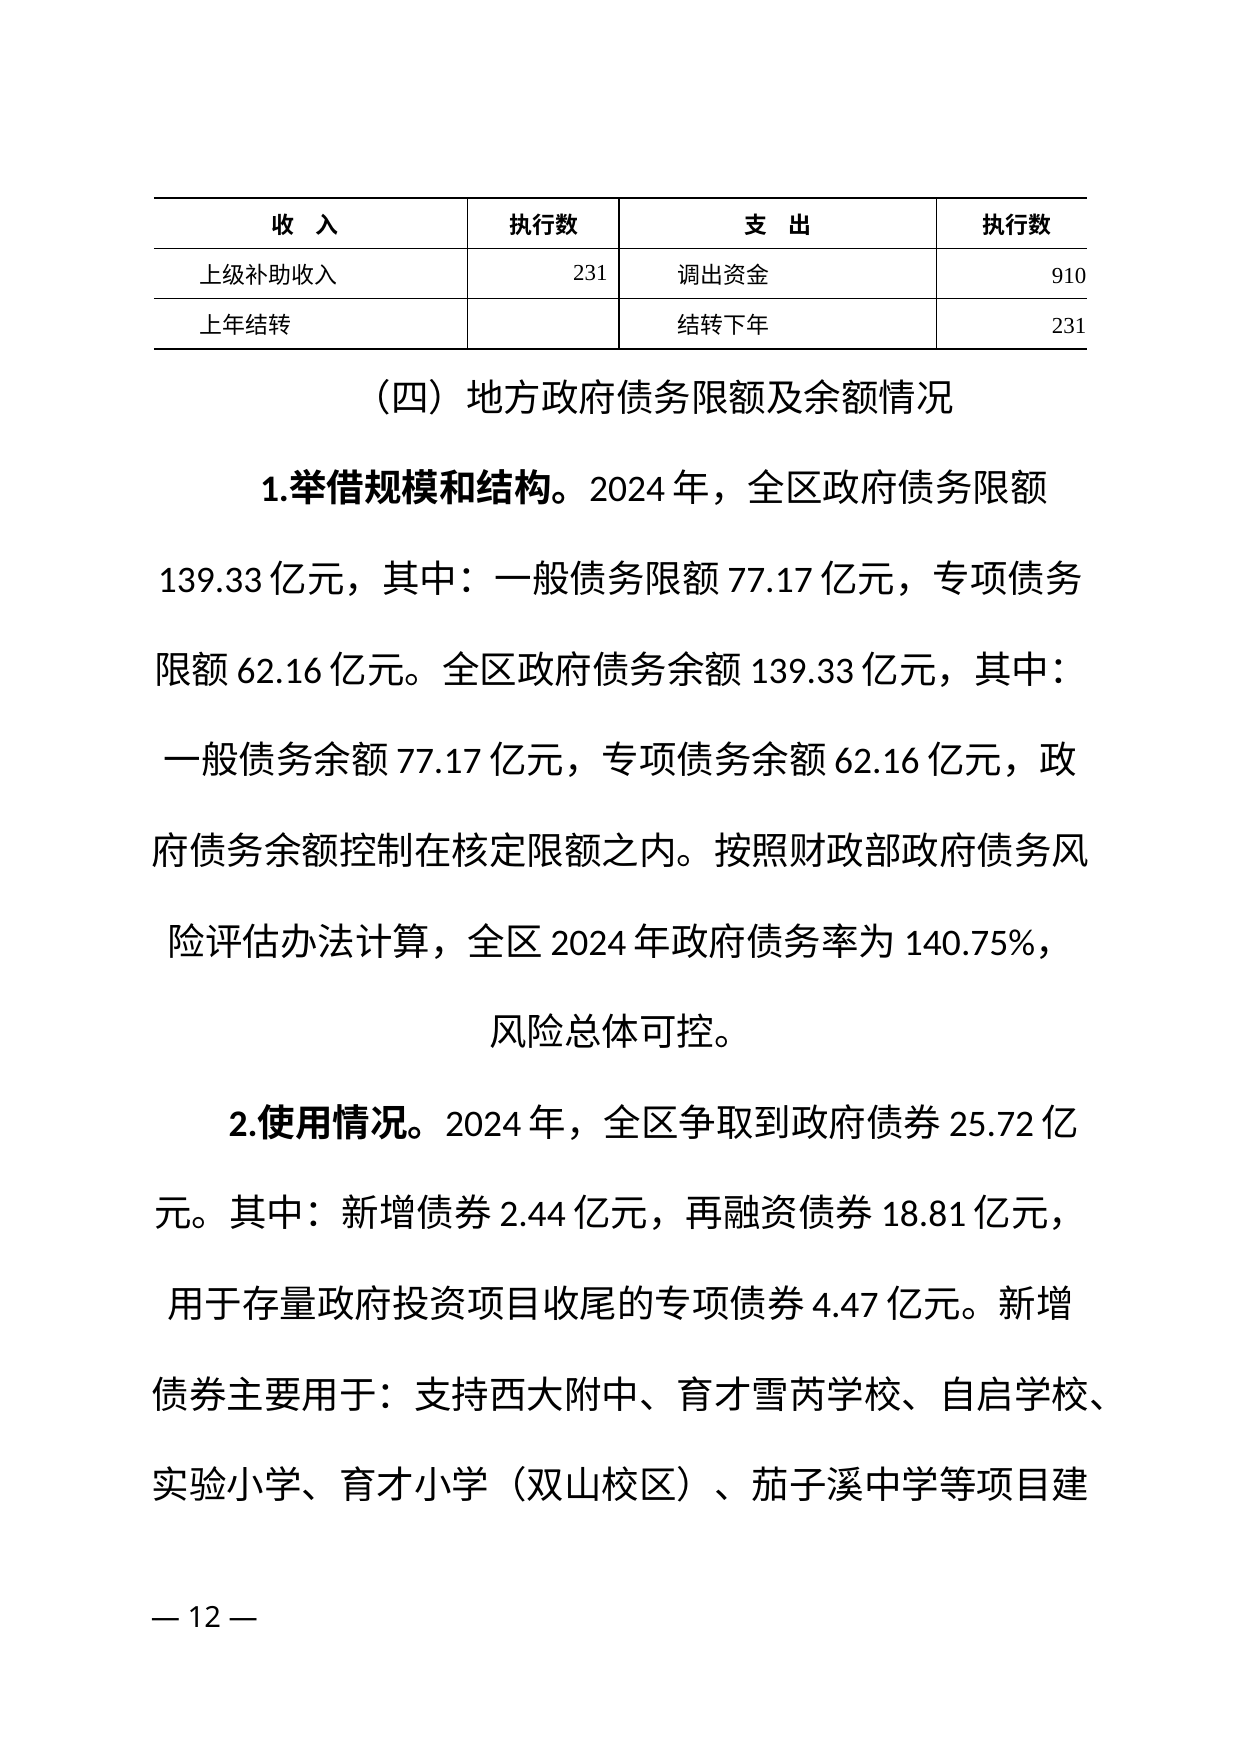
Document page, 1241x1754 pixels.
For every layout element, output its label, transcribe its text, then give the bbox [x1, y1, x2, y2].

table_header 执行数 [468, 199, 618, 247]
table_cell 231 [937, 299, 1087, 348]
table_cell 910 [937, 249, 1087, 298]
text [151, 1074, 1089, 1528]
table_cell [468, 299, 618, 348]
table_header 收 入 [154, 199, 467, 247]
table_cell 231 [468, 249, 618, 298]
text （四）地方政府债务限额及余额情况 [151, 349, 1089, 440]
table_cell 上年结转 [154, 299, 467, 348]
table_header 支 出 [620, 199, 936, 247]
text 1.举借规模和结构。2024年，全区政府债务限额139.33亿元，其中：一般债务限额77.17亿元，专项债务限额62.16亿元。全区政府债务余额139.33亿元，其中：一般债务余额77.17亿元，专项债务余额62.16亿元，政府债务余额控制在核定限额之内。按照财政部政府债务风险评估办法计算，全区2024年政府债务率为140.75%，风险总体可控。 [151, 440, 1089, 1074]
table_header 执行数 [937, 199, 1087, 247]
table_cell 结转下年 [620, 299, 936, 348]
table_cell 调出资金 [620, 249, 936, 298]
table_cell 上级补助收入 [154, 249, 467, 298]
